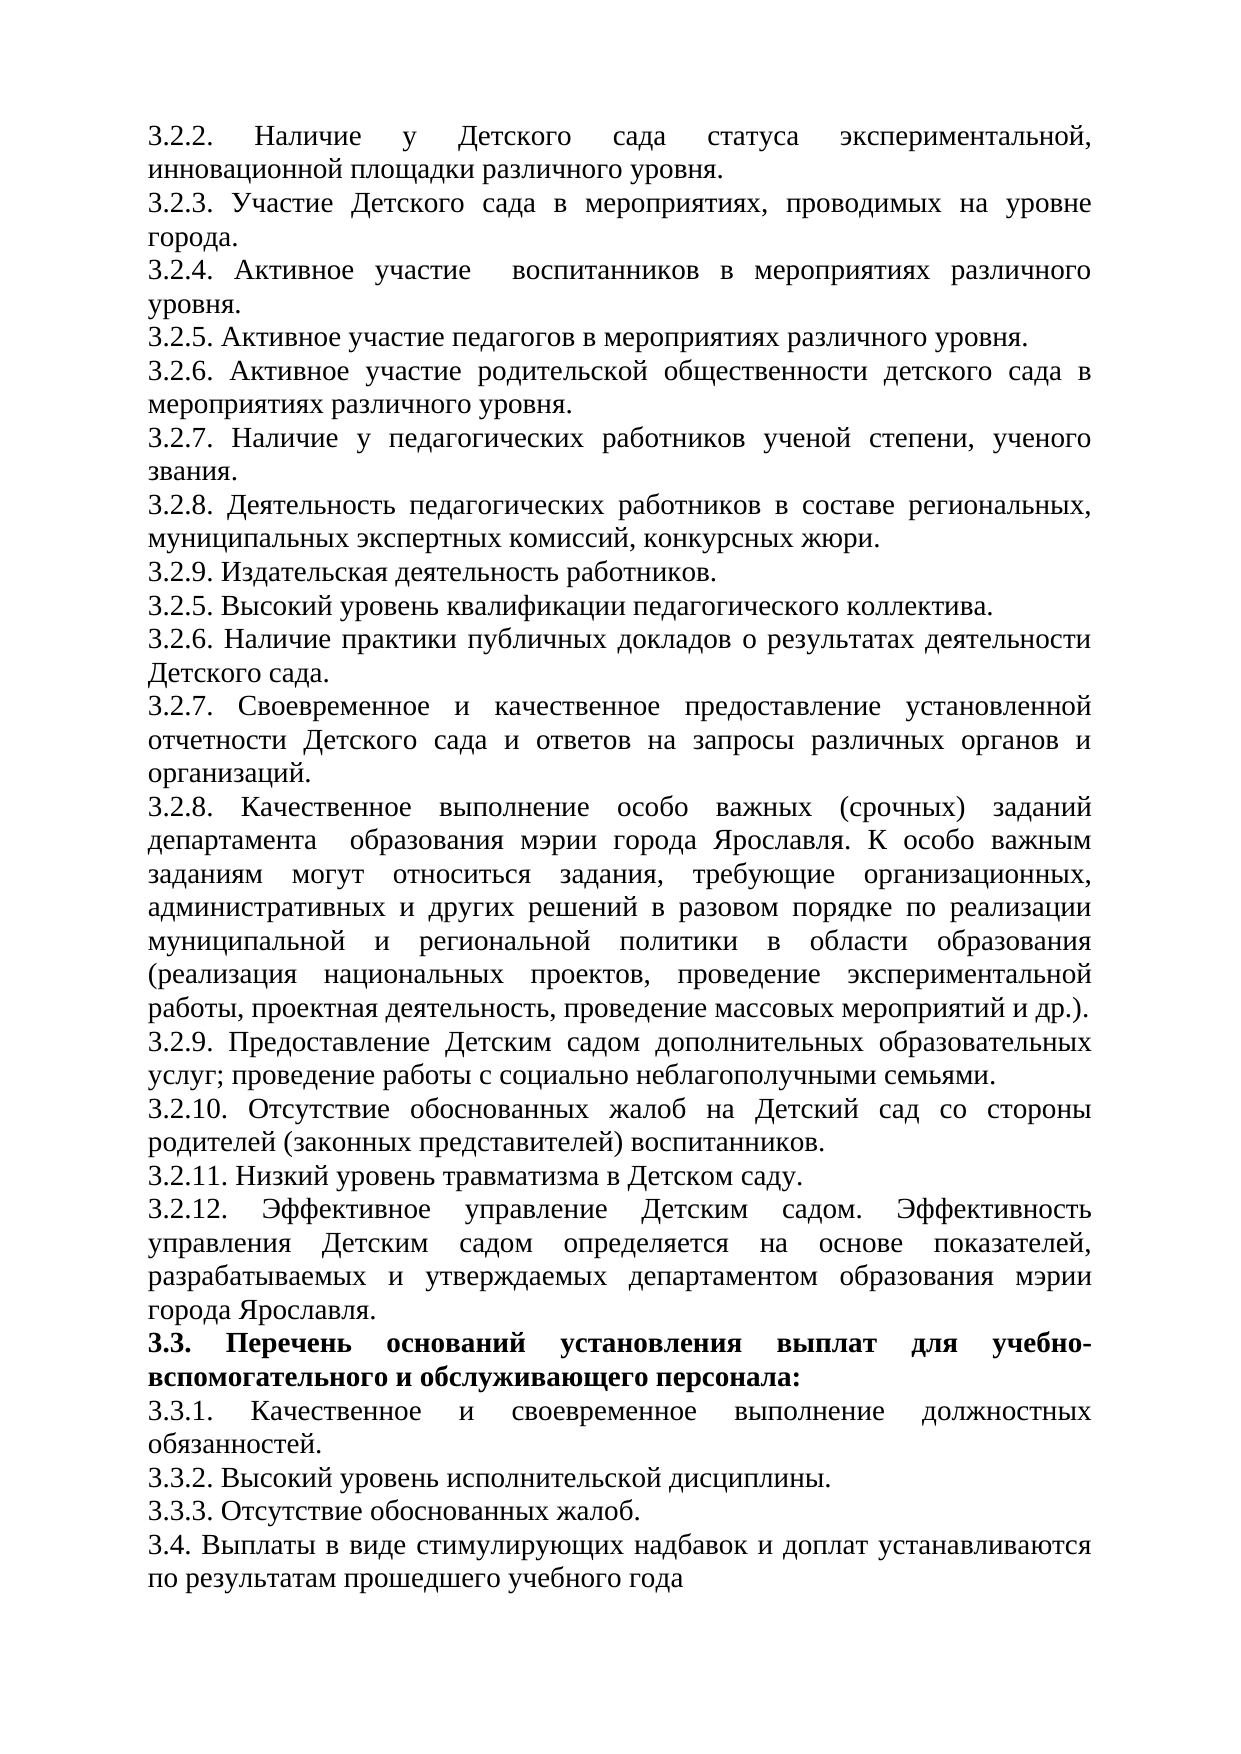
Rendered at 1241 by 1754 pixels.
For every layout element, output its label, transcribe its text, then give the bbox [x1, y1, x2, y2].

text 3.3. Перечень оснований установления выплат для учебно-вспомогательного и обслуживающего персонала: [148, 1326, 1092, 1393]
text 3.2.5. Высокий уровень квалификации педагогического коллектива. [148, 588, 1092, 621]
text 3.2.12. Эффективное управление Детским садом. Эффективность управления Детским садом определяется на основе показателей, разрабатываемых и утверждаемых департаментом образования мэрии города Ярославля. [148, 1191, 1092, 1326]
text 3.2.8. Деятельность педагогических работников в составе региональных, муниципальных экспертных комиссий, конкурсных жюри. [148, 487, 1092, 554]
text 3.2.4. Активное участие воспитанников в мероприятиях различного уровня. [148, 252, 1092, 319]
text 3.2.7. Своевременное и качественное предоставление установленной отчетности Детского сада и ответов на запросы различных органов и организаций. [148, 688, 1092, 789]
text 3.2.9. Издательская деятельность работников. [148, 554, 1092, 588]
text 3.3.3. Отсутствие обоснованных жалоб. [148, 1493, 1092, 1527]
text 3.2.8. Качественное выполнение особо важных (срочных) заданий департамента образования мэрии города Ярославля. К особо важным заданиям могут относиться задания, требующие организационных, административных и других решений в разовом порядке по реализации муниципальной и региональной политики в области образования (реализация национальных проектов, проведение экспериментальной работы, проектная деятельность, проведение массовых мероприятий и др.). [148, 789, 1092, 1024]
text 3.4. Выплаты в виде стимулирующих надбавок и доплат устанавливаются по результатам прошедшего учебного года [148, 1527, 1092, 1594]
text 3.2.10. Отсутствие обоснованных жалоб на Детский сад со стороны родителей (законных представителей) воспитанников. [148, 1091, 1092, 1158]
text 3.2.3. Участие Детского сада в мероприятиях, проводимых на уровне города. [148, 185, 1092, 252]
text 3.2.6. Наличие практики публичных докладов о результатах деятельности Детского сада. [148, 621, 1092, 688]
text 3.2.9. Предоставление Детским садом дополнительных образовательных услуг; проведение работы с социально неблагополучными семьями. [148, 1024, 1092, 1091]
text 3.2.5. Активное участие педагогов в мероприятиях различного уровня. [148, 319, 1092, 353]
text 3.3.2. Высокий уровень исполнительской дисциплины. [148, 1460, 1092, 1493]
text 3.2.2. Наличие у Детского сада статуса экспериментальной, инновационной площадки различного уровня. [148, 118, 1092, 185]
text 3.3.1. Качественное и своевременное выполнение должностных обязанностей. [148, 1393, 1092, 1460]
text 3.2.6. Активное участие родительской общественности детского сада в мероприятиях различного уровня. [148, 353, 1092, 420]
text 3.2.7. Наличие у педагогических работников ученой степени, ученого звания. [148, 420, 1092, 487]
text 3.2.11. Низкий уровень травматизма в Детском саду. [148, 1158, 1092, 1191]
